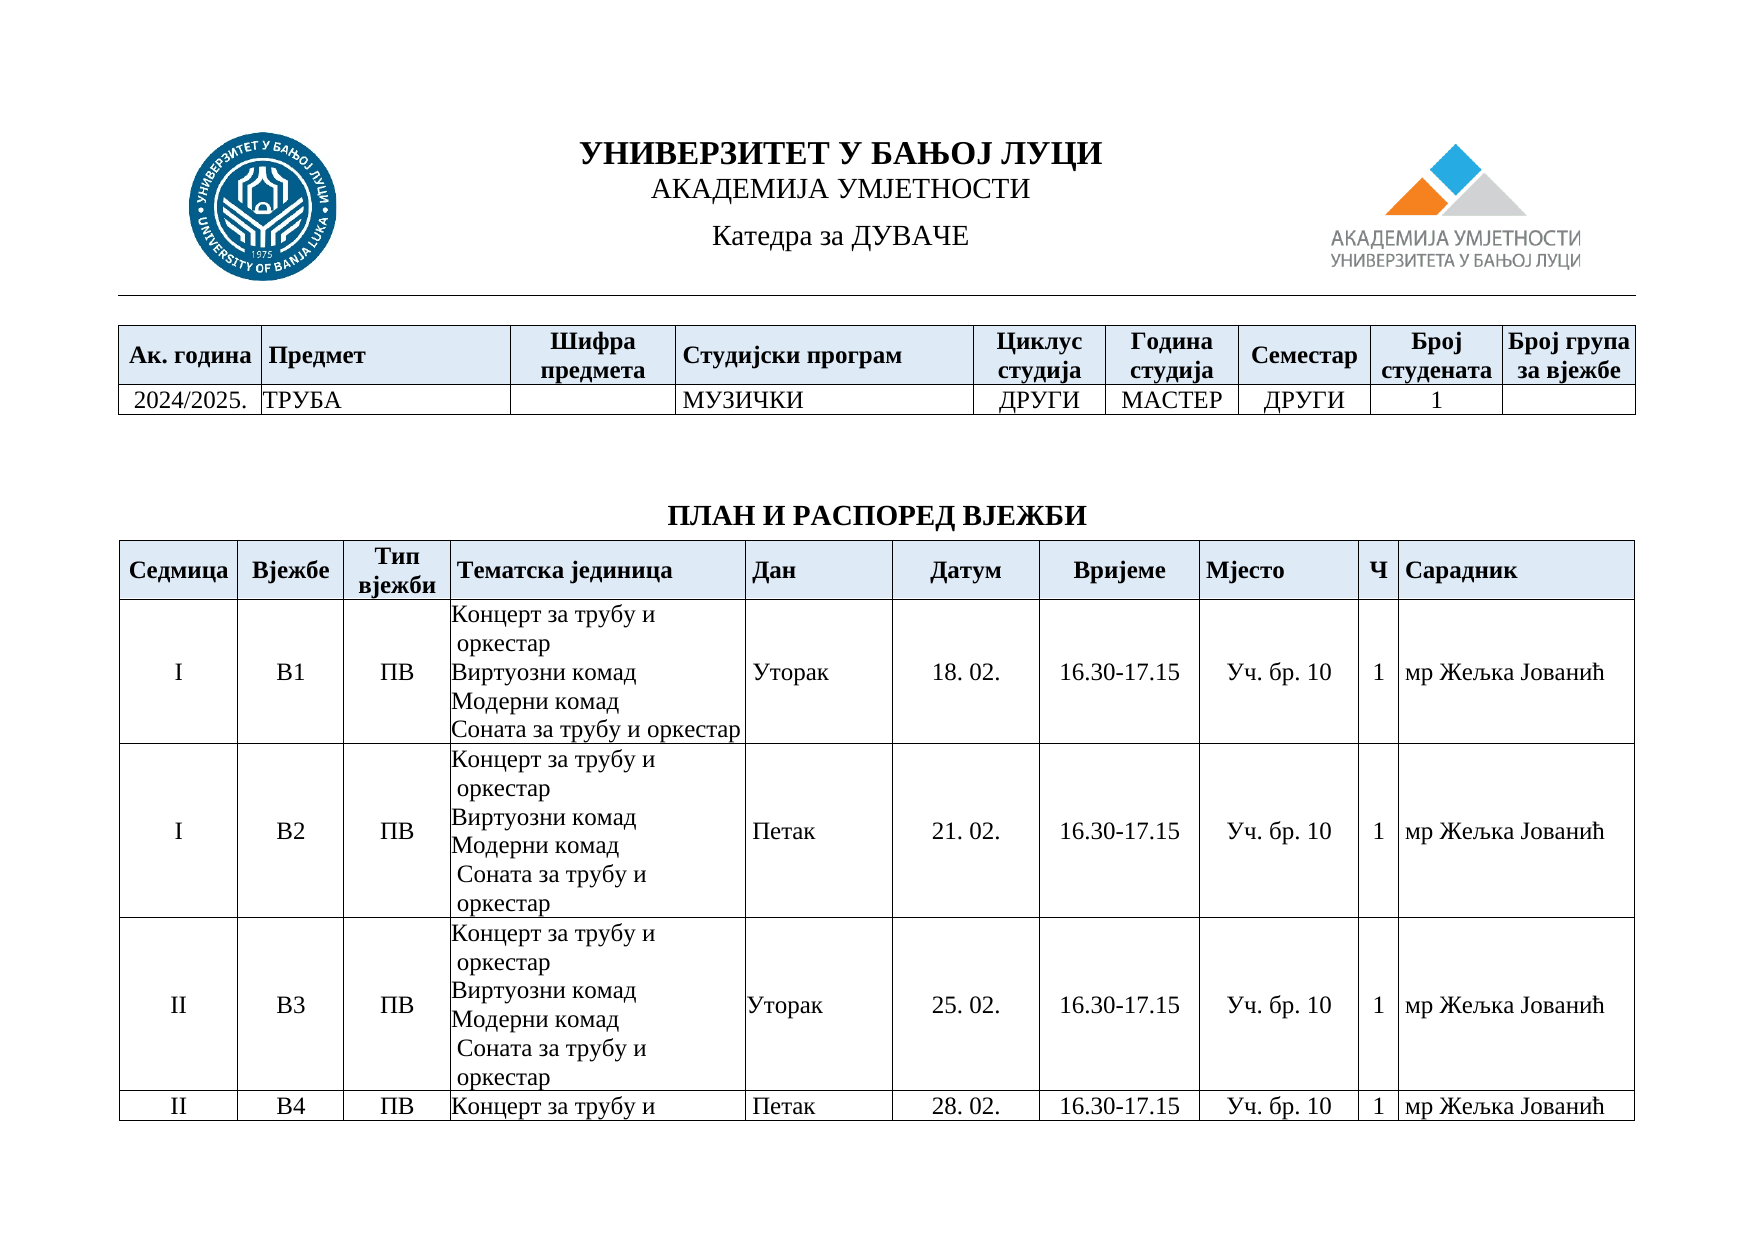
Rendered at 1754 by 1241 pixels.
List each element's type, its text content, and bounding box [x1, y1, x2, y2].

table_header Година студија [1106, 326, 1238, 384]
picture [310, 170, 320, 181]
picture [273, 217, 337, 281]
picture [316, 178, 325, 188]
picture [244, 143, 250, 151]
table_header Семестар [1239, 326, 1370, 384]
table_header Дан [746, 541, 892, 598]
table_header УНИВЕРЗИТЕТ У БАЊОЈ ЛУЦИ АКАДЕМИЈА УМЈЕТНОСТИ Катедра за ДУВАЧЕ [407, 118, 1274, 295]
table_header Шифра предмета [511, 326, 675, 384]
table_cell 16.30-17.15 [1040, 918, 1199, 1090]
table_cell МАСТЕР [1106, 385, 1238, 413]
table_cell мр Жељка Јованић [1399, 918, 1634, 1090]
picture [199, 159, 223, 194]
table_cell Уч. бр. 10 [1200, 1091, 1358, 1120]
table_cell II [120, 918, 237, 1090]
picture [222, 148, 236, 162]
table_cell 1 [1371, 385, 1502, 413]
table_cell ПВ [344, 1091, 450, 1120]
table_header Студијски програм [676, 326, 973, 384]
picture [240, 260, 252, 271]
table_cell В3 [238, 918, 343, 1090]
table_header Тематска јединица [451, 541, 745, 598]
picture [248, 166, 277, 215]
table_cell Петак [746, 744, 892, 917]
table_cell В4 [238, 1091, 343, 1120]
table_header Предмет [262, 326, 510, 384]
picture [281, 220, 301, 242]
table_cell ПВ [344, 744, 450, 917]
table_cell Петак [746, 1091, 892, 1120]
picture [188, 132, 337, 281]
picture [256, 264, 270, 273]
table_header Сарадник [1399, 541, 1634, 598]
table_cell 21. 02. [893, 744, 1039, 917]
table_cell мр Жељка Јованић [1399, 1091, 1634, 1120]
table_cell Уторак [746, 918, 892, 1090]
table_cell Уч. бр. 10 [1200, 744, 1358, 917]
table_cell В2 [238, 744, 343, 917]
table_cell [1503, 385, 1635, 413]
table_header Мјесто [1200, 541, 1358, 598]
table_header [118, 118, 407, 295]
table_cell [451, 1091, 745, 1120]
table_header Ч [1359, 541, 1398, 598]
table_header Број студената [1371, 326, 1502, 384]
table_cell МУЗИЧКИ [676, 385, 973, 413]
picture [1330, 144, 1581, 270]
text ПЛАН И РАСПОРЕД ВЈЕЖБИ [118, 498, 1636, 532]
table_header Вријеме [1040, 541, 1199, 598]
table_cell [451, 918, 745, 1090]
table_header Седмица [120, 541, 237, 598]
table_cell мр Жељка Јованић [1399, 744, 1634, 917]
picture [290, 255, 300, 263]
table_cell Концерт за трубу и оркестар Виртуозни комад Модерни комад Соната за трубу и оркестар [451, 600, 745, 743]
table_cell II [120, 1091, 237, 1120]
table_header Број група за вјежбе [1503, 326, 1635, 384]
picture [319, 218, 327, 225]
picture [238, 168, 254, 202]
table_cell мр Жељка Јованић [1399, 600, 1634, 743]
table_cell 28. 02. [893, 1091, 1039, 1120]
table_cell Уч. бр. 10 [1200, 918, 1358, 1090]
table_header [1275, 118, 1636, 295]
table_cell ДРУГИ [1239, 385, 1370, 413]
picture [219, 249, 227, 258]
picture [284, 261, 290, 268]
table_cell ПВ [344, 918, 450, 1090]
table_cell 16.30-17.15 [1040, 600, 1199, 743]
table_header Датум [893, 541, 1039, 598]
picture [275, 262, 281, 271]
table_cell 1 [1359, 600, 1398, 743]
table_header Ак. година [119, 326, 261, 384]
picture [252, 141, 258, 149]
table_cell 1 [1359, 1091, 1398, 1120]
table_cell 1 [1359, 918, 1398, 1090]
picture [199, 217, 223, 252]
table_cell 25. 02. [893, 918, 1039, 1090]
table_cell I [120, 600, 237, 743]
table_cell ТРУБА [262, 385, 510, 413]
table_header Вјежбе [238, 541, 343, 598]
table_cell [511, 385, 675, 413]
table_cell ДРУГИ [974, 385, 1105, 413]
picture [226, 220, 245, 242]
table_cell 18. 02. [893, 600, 1039, 743]
table_cell В1 [238, 600, 343, 743]
picture [318, 188, 328, 203]
picture [214, 158, 311, 252]
picture [263, 142, 269, 149]
table_header Циклус студија [974, 326, 1105, 384]
picture [271, 205, 303, 246]
table_cell 16.30-17.15 [1040, 1091, 1199, 1120]
picture [273, 141, 299, 160]
table_cell 1 [1359, 744, 1398, 917]
table_cell 16.30-17.15 [1040, 744, 1199, 917]
picture [271, 167, 289, 202]
picture [300, 248, 310, 260]
picture [223, 197, 303, 247]
table_cell I [120, 744, 237, 917]
table_cell ПВ [344, 600, 450, 743]
table_cell Уторак [746, 600, 892, 743]
picture [223, 208, 255, 246]
picture [312, 227, 325, 240]
table_cell Уч. бр. 10 [1200, 600, 1358, 743]
table_header Тип вјежби [344, 541, 450, 598]
table_cell 2024/2025. [119, 385, 261, 413]
table_cell Концерт за трубу и оркестар Виртуозни комад Модерни комад Соната за трубу и оркестар [451, 744, 745, 917]
picture [226, 255, 234, 263]
